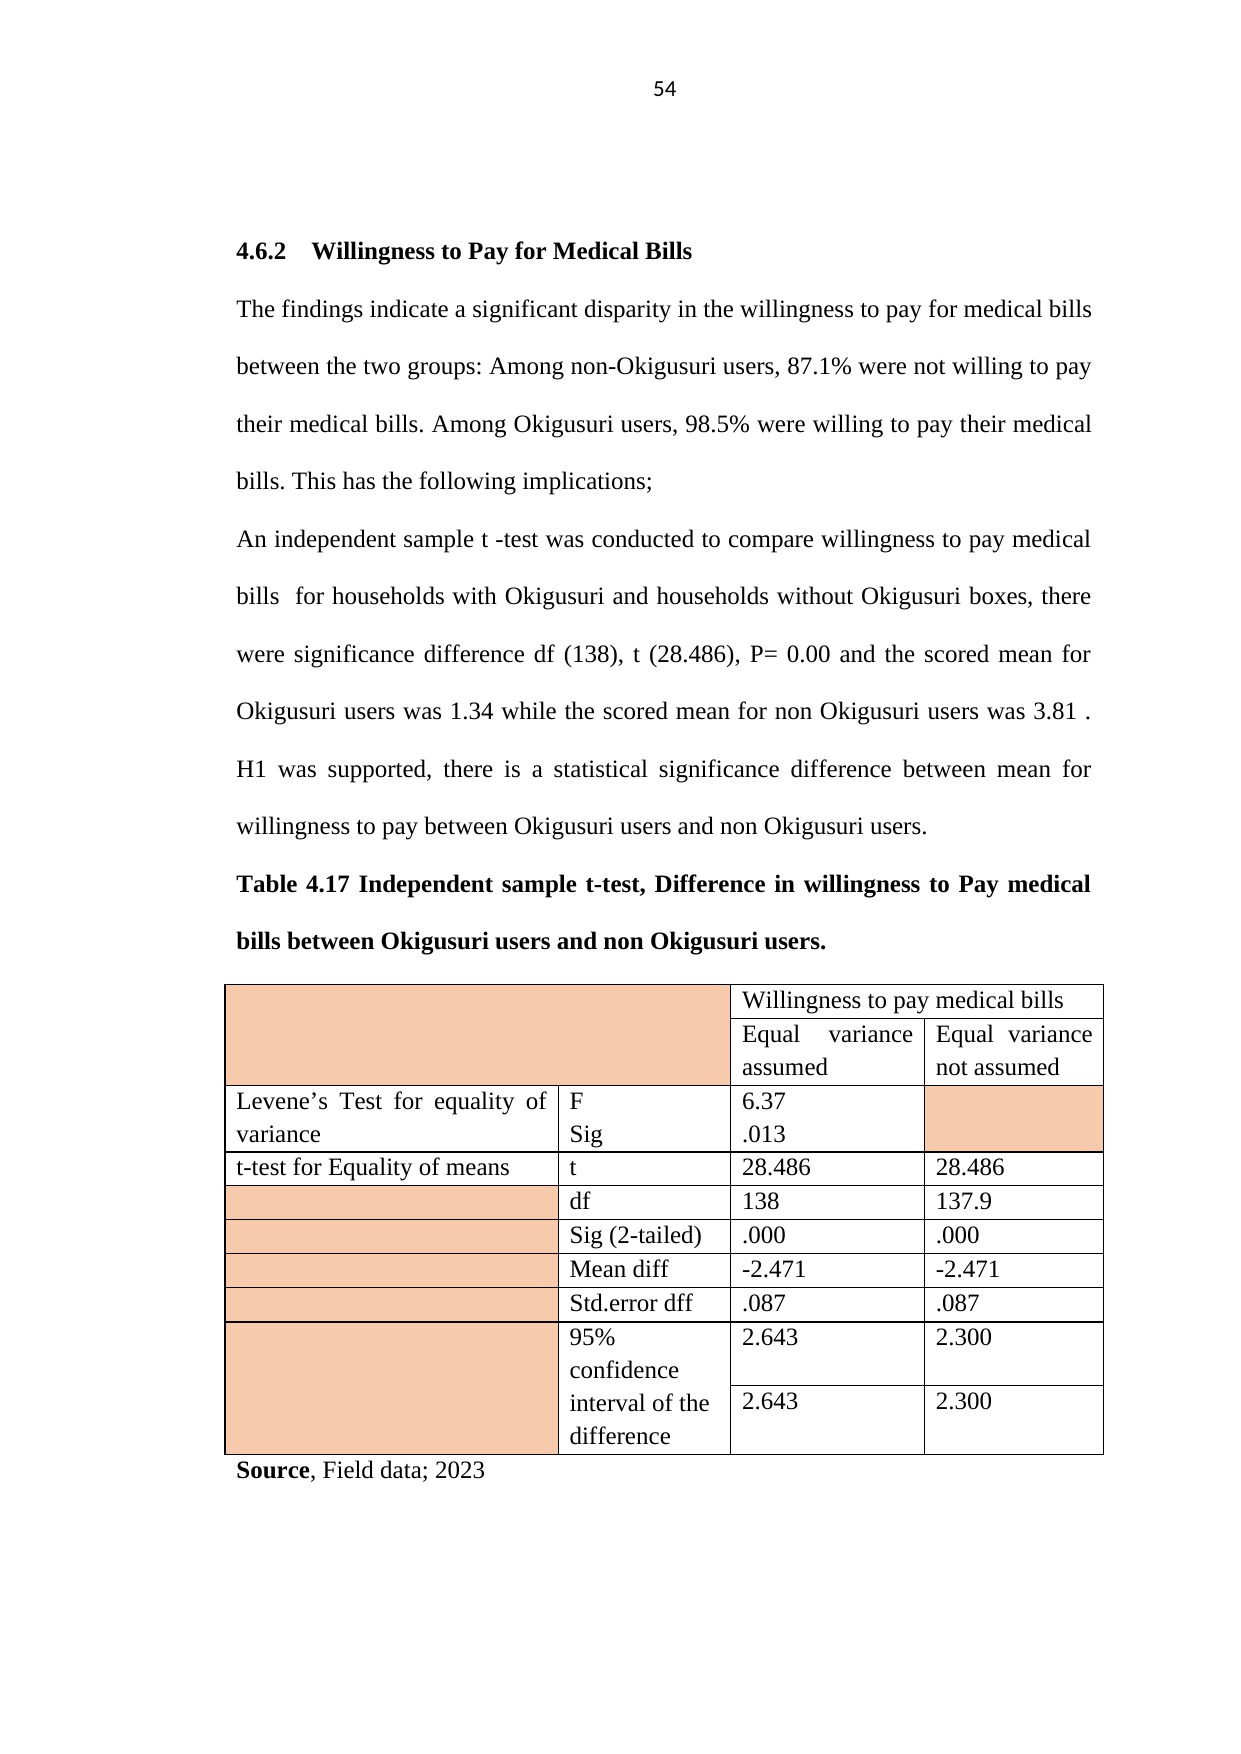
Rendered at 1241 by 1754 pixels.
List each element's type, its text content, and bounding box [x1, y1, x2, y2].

table_cell [226, 1323, 558, 1454]
table_cell [226, 1186, 558, 1219]
table_cell 2.300 [925, 1386, 1103, 1454]
table_cell 137.9 [925, 1186, 1103, 1219]
table_cell 2.643 [731, 1323, 924, 1385]
table_header Willingness to pay medical bills [731, 985, 1103, 1018]
table_cell t [559, 1153, 730, 1185]
table_cell Equal variance not assumed [925, 1019, 1103, 1085]
text 4.6.2 Willingness to Pay for Medical Bills [236, 236, 1092, 265]
table_cell 138 [731, 1186, 924, 1219]
table_cell [226, 1220, 558, 1253]
text An independent sample t -test was conducted to compare willingness to pay medical bills for households with Okigusuri and households without Okigusuri boxes, there were significance difference df (138), t (28.486), P= 0.00 and the scored mean for Okigusuri users was 1.34 while the scored mean for non Okigusuri users was 3.81 . H1 was supported, there is a statistical significance difference between mean for willingness to pay between Okigusuri users and non Okigusuri users. [236, 524, 1092, 840]
table_cell -2.471 [925, 1254, 1103, 1287]
table_cell .087 [731, 1288, 924, 1321]
text The findings indicate a significant disparity in the willingness to pay for medical bills between the two groups: Among non-Okigusuri users, 87.1% were not willing to pay their medical bills. Among Okigusuri users, 98.5% were willing to pay their medical bills. This has the following implications; [236, 294, 1092, 495]
table_cell [226, 1288, 558, 1321]
table_cell [226, 1254, 558, 1287]
table_cell 28.486 [731, 1153, 924, 1185]
table_cell 2.300 [925, 1323, 1103, 1385]
table_header [226, 985, 730, 1085]
table_cell Equal variance assumed [731, 1019, 924, 1085]
table_cell Sig (2-tailed) [559, 1220, 730, 1253]
table_cell Levene’s Test for equality of variance [226, 1086, 558, 1151]
table_cell 28.486 [925, 1153, 1103, 1185]
table_cell [925, 1086, 1103, 1151]
text Table 4.17 Independent sample t-test, Difference in willingness to Pay medical bills between Okigusuri users and non Okigusuri users. [236, 869, 1092, 955]
table_cell 95% confidence interval of the difference [559, 1323, 730, 1454]
text Source, Field data; 2023 [236, 1455, 1092, 1484]
table_cell Mean diff [559, 1254, 730, 1287]
table_cell .000 [731, 1220, 924, 1253]
table_cell .000 [925, 1220, 1103, 1253]
table_cell df [559, 1186, 730, 1219]
table_cell Std.error dff [559, 1288, 730, 1321]
table_cell t-test for Equality of means [226, 1153, 558, 1185]
table_cell 2.643 [731, 1386, 924, 1454]
table_cell 6.37 .013 [731, 1086, 924, 1151]
table_cell .087 [925, 1288, 1103, 1321]
table_cell F Sig [559, 1086, 730, 1151]
table_cell -2.471 [731, 1254, 924, 1287]
